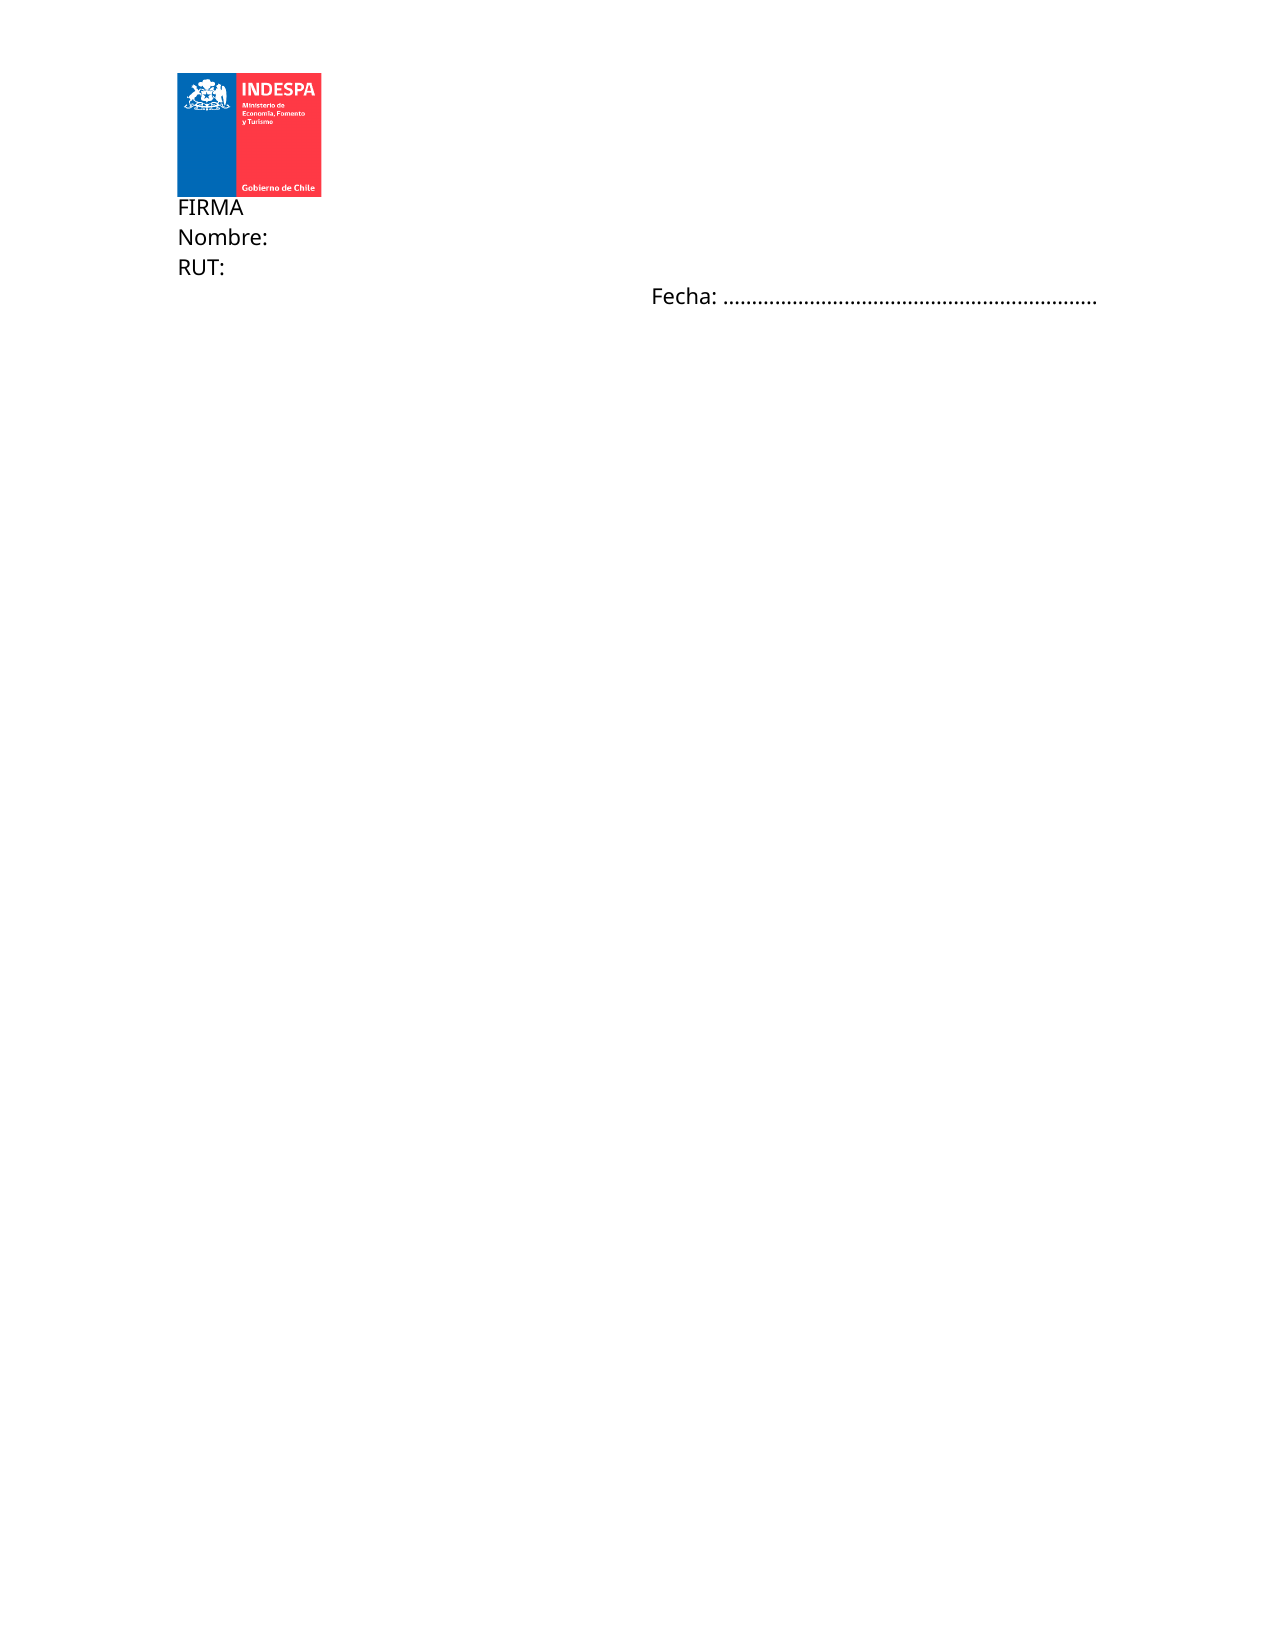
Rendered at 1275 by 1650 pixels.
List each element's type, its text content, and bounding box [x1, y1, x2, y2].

text Nombre: [177, 222, 1098, 252]
text FIRMA [177, 192, 1098, 222]
picture [177, 73, 322, 192]
text RUT: [177, 252, 1098, 281]
text Fecha: ……………………………………………………….. [177, 281, 1098, 311]
